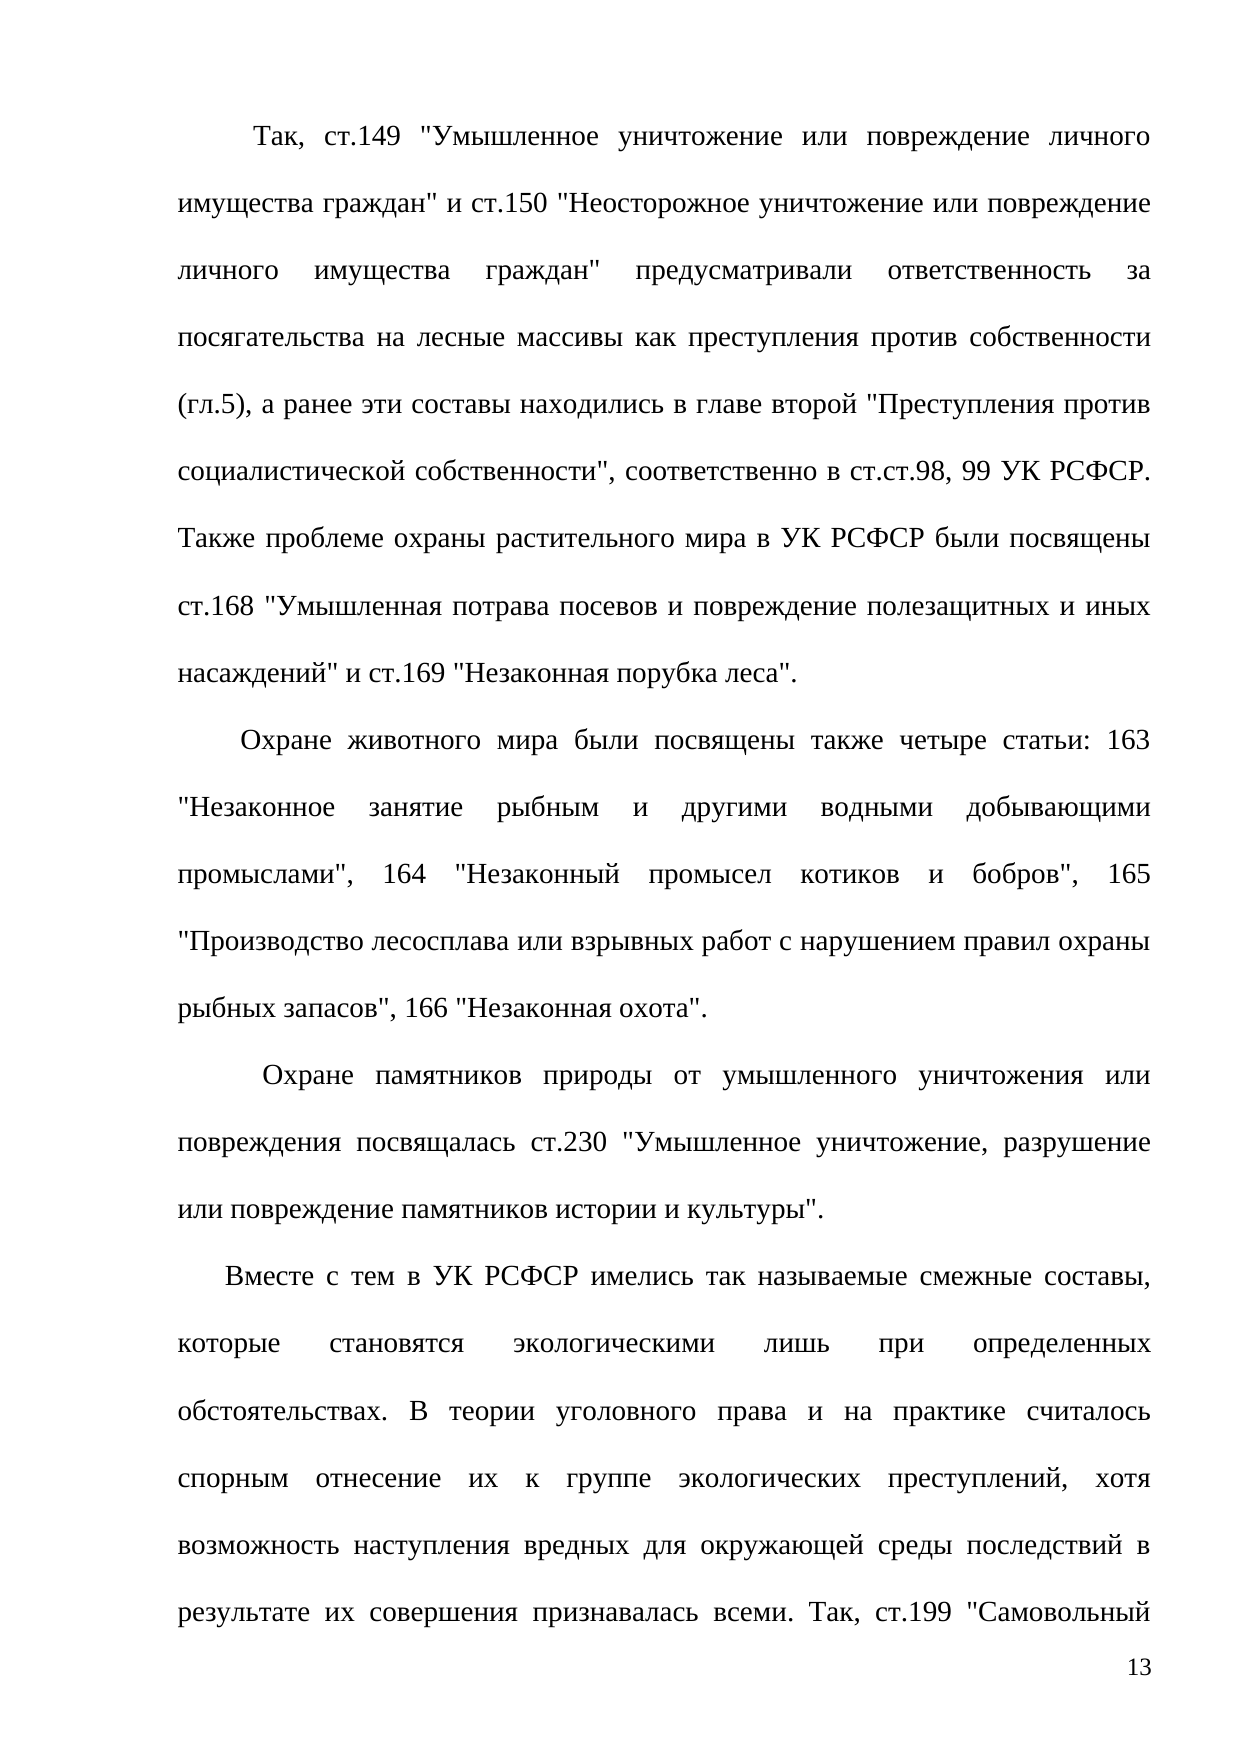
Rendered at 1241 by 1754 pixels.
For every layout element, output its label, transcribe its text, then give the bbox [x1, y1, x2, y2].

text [177, 1258, 1152, 1627]
text Охране памятников природы от умышленного уничтожения или повреждения посвящалась ст.230 "Умышленное уничтожение, разрушение или повреждение памятников истории и культуры". [177, 1057, 1152, 1225]
text Охране животного мира были посвящены также четыре статьи: 163 "Незаконное занятие рыбным и другими водными добывающими промыслами", 164 "Незаконный промысел котиков и бобров", 165 "Производство лесосплава или взрывных работ с нарушением правил охраны рыбных запасов", 166 "Незаконная охота". [177, 722, 1152, 1024]
text Так, ст.149 "Умышленное уничтожение или повреждение личного имущества граждан" и ст.150 "Неосторожное уничтожение или повреждение личного имущества граждан" предусматривали ответственность за посягательства на лесные массивы как преступления против собственности (гл.5), а ранее эти составы находились в главе второй "Преступления против социалистической собственности", соответственно в ст.ст.98, 99 УК РСФСР. Также проблеме охраны растительного мира в УК РСФСР были посвящены ст.168 "Умышленная потрава посевов и повреждение полезащитных и иных насаждений" и ст.169 "Незаконная порубка леса". [177, 118, 1152, 688]
